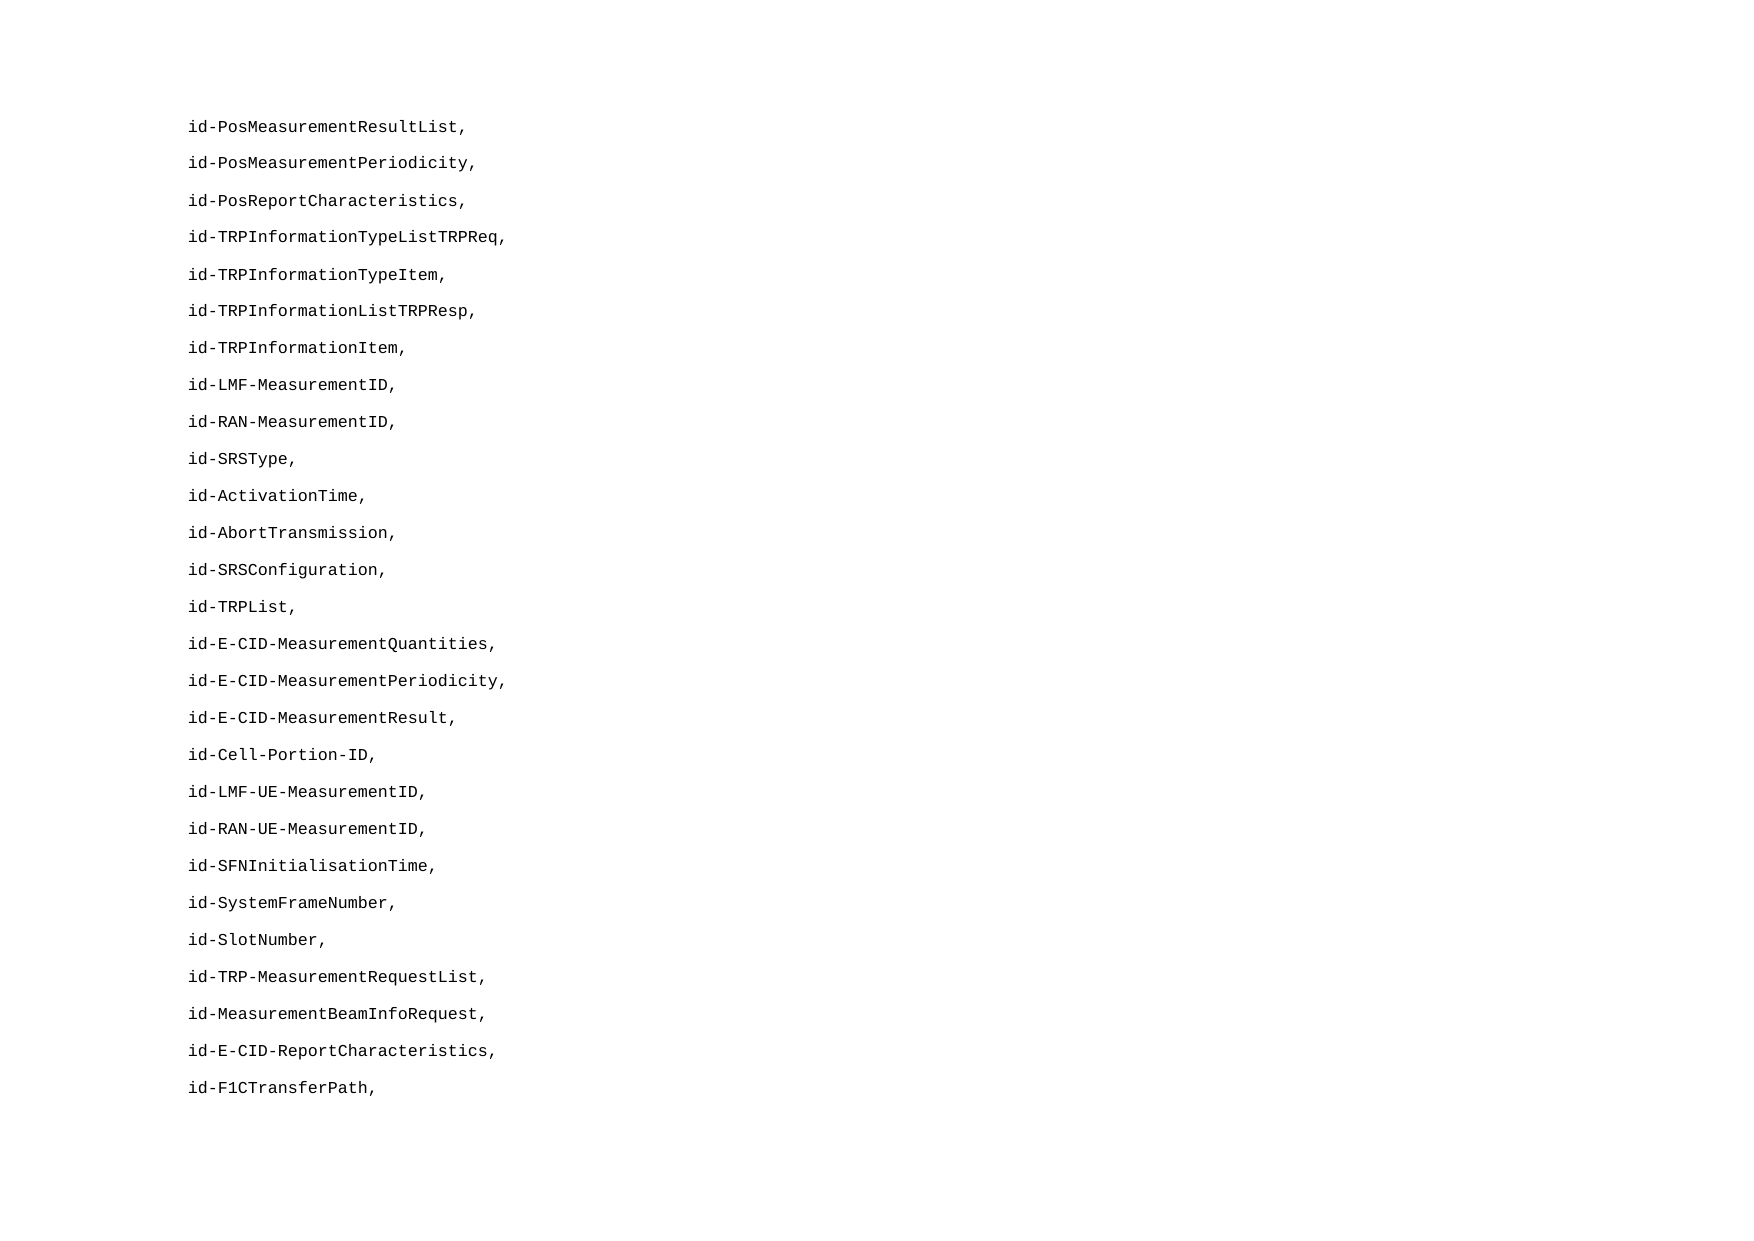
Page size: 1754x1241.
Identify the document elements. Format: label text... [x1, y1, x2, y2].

text id-TRP-MeasurementRequestList, [148, 969, 1636, 987]
text id-LMF-UE-MeasurementID, [148, 784, 1636, 803]
text id-E-CID-MeasurementResult, [148, 710, 1636, 729]
text id-TRPInformationTypeItem, [148, 266, 1636, 285]
text id-PosReportCharacteristics, [148, 192, 1636, 211]
text id-ActivationTime, [148, 488, 1636, 507]
text id-Cell-Portion-ID, [148, 747, 1636, 766]
text id-TRPInformationListTRPResp, [148, 303, 1636, 322]
text id-SystemFrameNumber, [148, 895, 1636, 913]
text id-SFNInitialisationTime, [148, 858, 1636, 877]
text id-SRSType, [148, 451, 1636, 470]
text id-RAN-UE-MeasurementID, [148, 821, 1636, 839]
text id-AbortTransmission, [148, 525, 1636, 544]
text id-RAN-MeasurementID, [148, 414, 1636, 433]
text id-LMF-MeasurementID, [148, 377, 1636, 396]
text id-PosMeasurementPeriodicity, [148, 155, 1636, 174]
text id-MeasurementBeamInfoRequest, [148, 1006, 1636, 1024]
text id-TRPInformationItem, [148, 340, 1636, 359]
text id-PosMeasurementResultList, [148, 118, 1636, 137]
text id-E-CID-MeasurementQuantities, [148, 636, 1636, 655]
text id-SlotNumber, [148, 932, 1636, 951]
text id-TRPList, [148, 599, 1636, 618]
text id-SRSConfiguration, [148, 562, 1636, 581]
text id-E-CID-MeasurementPeriodicity, [148, 673, 1636, 692]
text id-F1CTransferPath, [148, 1079, 1636, 1098]
text id-TRPInformationTypeListTRPReq, [148, 229, 1636, 248]
text id-E-CID-ReportCharacteristics, [148, 1043, 1636, 1061]
